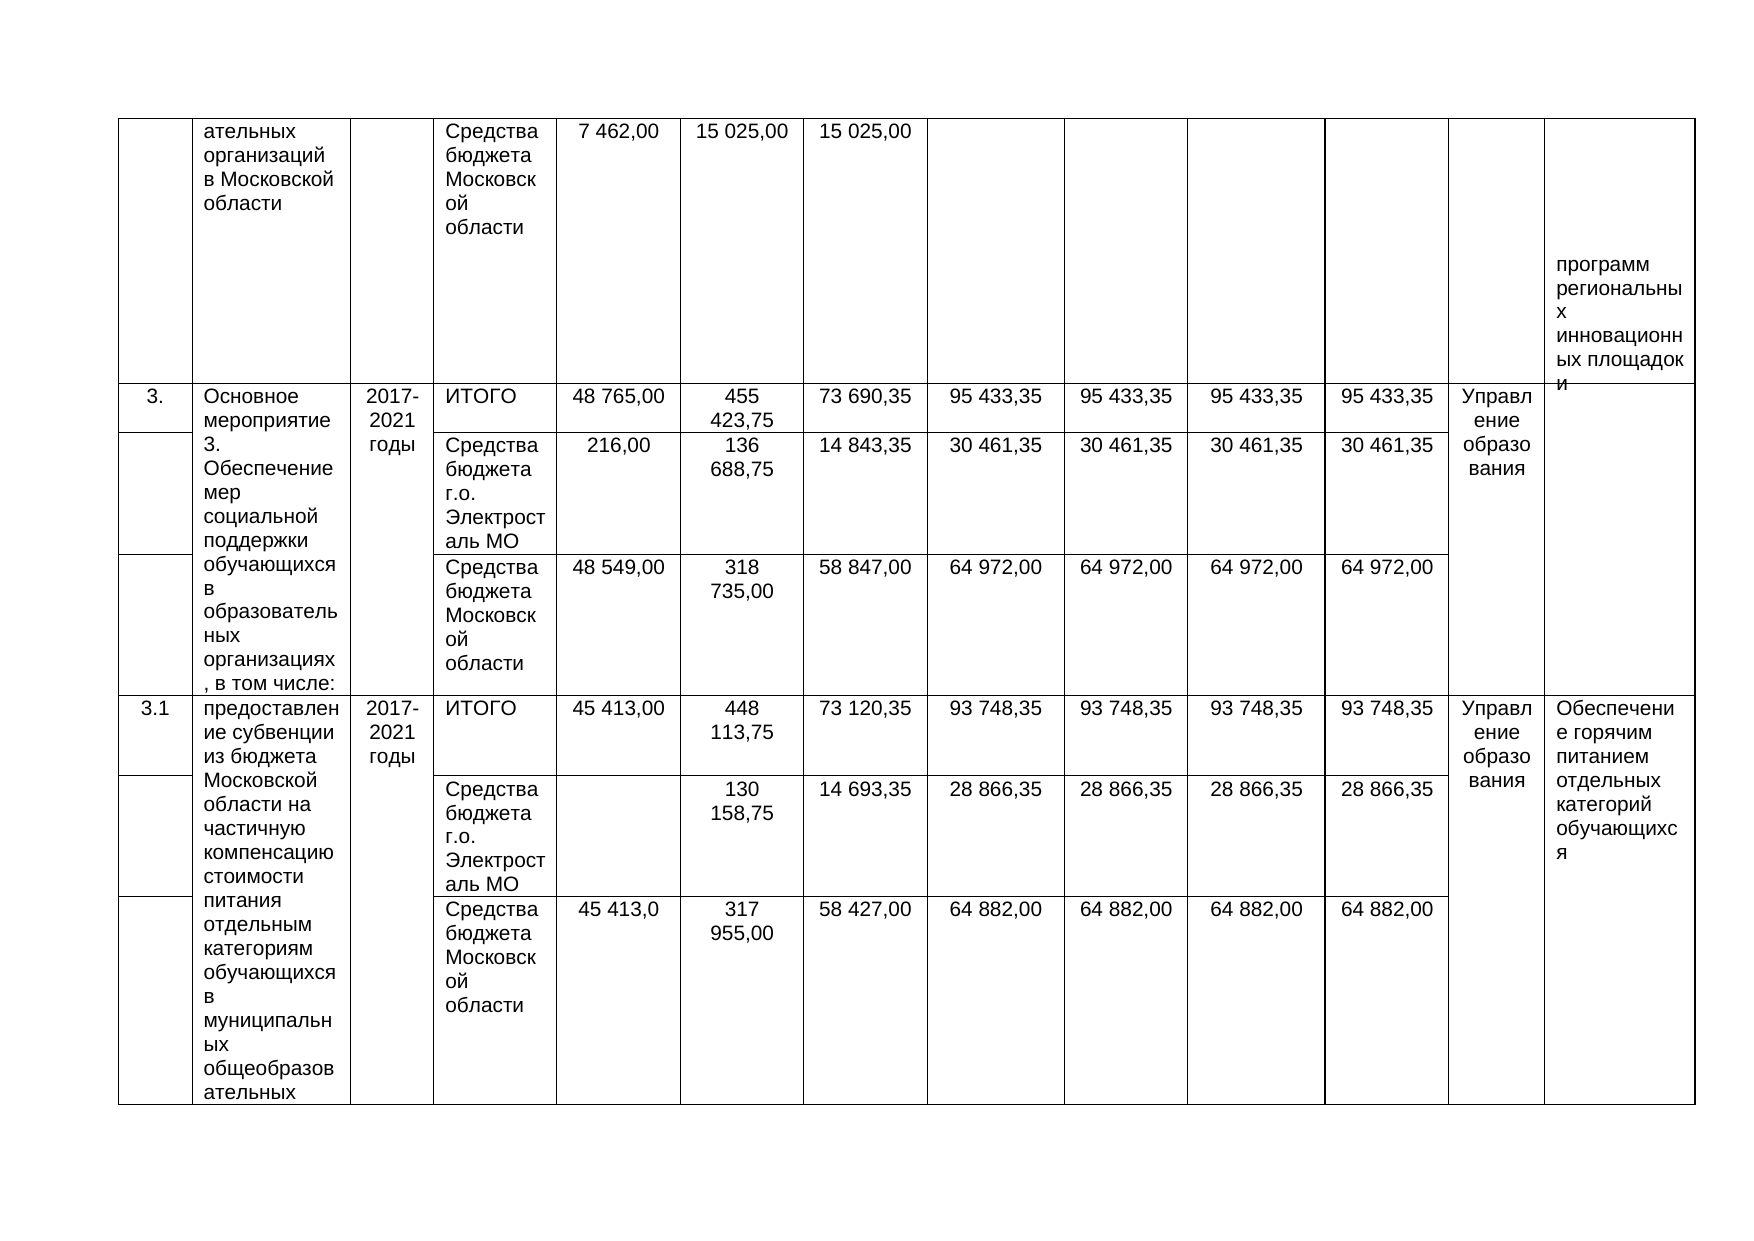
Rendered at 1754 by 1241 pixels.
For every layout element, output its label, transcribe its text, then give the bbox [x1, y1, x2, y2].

table_cell 14 693,35 [804, 776, 927, 896]
table_cell 45 413,0 [557, 897, 680, 1103]
table_cell Основное мероприятие 3. Обеспечение мер социальной поддержки обучающихся в образовательных организациях, в том числе: [193, 384, 350, 695]
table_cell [434, 897, 556, 1103]
table_cell [1188, 119, 1324, 383]
table_cell 2017-2021 годы [351, 384, 433, 695]
table_cell 28 866,35 [1326, 776, 1448, 896]
table_cell 95 433,35 [1065, 384, 1187, 432]
table_cell 30 461,35 [1326, 433, 1448, 554]
table_cell 14 843,35 [804, 433, 927, 554]
table_cell 73 120,35 [804, 696, 927, 775]
table_cell 73 690,35 [804, 384, 927, 432]
table_cell 95 433,35 [1188, 384, 1324, 432]
table_cell Средства бюджета г.о. Электросталь МО [434, 776, 556, 896]
table_cell 317 955,00 [681, 897, 803, 1103]
table_cell Управление образования [1449, 696, 1544, 1103]
table_cell 48 765,00 [557, 384, 680, 432]
table_cell [1545, 384, 1694, 695]
table_cell 28 866,35 [1065, 776, 1187, 896]
table_cell 48 549,00 [557, 555, 680, 695]
table_cell [928, 119, 1064, 383]
table_cell ИТОГО [434, 384, 556, 432]
table_cell 95 433,35 [928, 384, 1064, 432]
table_cell 15 025,00 [681, 119, 803, 383]
table_cell 93 748,35 [1188, 696, 1324, 775]
table_cell 28 866,35 [928, 776, 1064, 896]
table_cell 58 427,00 [804, 897, 927, 1103]
table_cell ИТОГО [434, 696, 556, 775]
table_cell 93 748,35 [1065, 696, 1187, 775]
table_cell 15 025,00 [804, 119, 927, 383]
table_cell [557, 776, 680, 896]
table_cell 64 882,00 [1188, 897, 1324, 1103]
table_cell 64 972,00 [1326, 555, 1448, 695]
table_cell Управление образования [1449, 384, 1544, 695]
table_cell 93 748,35 [928, 696, 1064, 775]
table_cell 30 461,35 [1065, 433, 1187, 554]
table_cell 95 433,35 [1326, 384, 1448, 432]
table_cell 58 847,00 [804, 555, 927, 695]
table_cell [1065, 119, 1187, 383]
table_cell 130 158,75 [681, 776, 803, 896]
table_cell 216,00 [557, 433, 680, 554]
table_cell 448 113,75 [681, 696, 803, 775]
table_cell 7 462,00 [557, 119, 680, 383]
table_cell Средства бюджета г.о. Электросталь МО [434, 433, 556, 554]
table_cell Средства бюджета Московской области [434, 555, 556, 695]
table_cell 455 423,75 [681, 384, 803, 432]
table_cell 64 882,00 [1065, 897, 1187, 1103]
table_cell 136 688,75 [681, 433, 803, 554]
table_cell 2017-2021 годы [351, 696, 433, 1103]
table_cell 318 735,00 [681, 555, 803, 695]
table_cell [119, 776, 192, 896]
table_cell 3. [119, 384, 192, 432]
table_cell 30 461,35 [928, 433, 1064, 554]
table_cell [119, 555, 192, 695]
table_cell 64 882,00 [1326, 897, 1448, 1103]
table_cell 64 972,00 [928, 555, 1064, 695]
table_cell 45 413,00 [557, 696, 680, 775]
table_cell 64 882,00 [928, 897, 1064, 1103]
table_cell [119, 433, 192, 554]
table_cell 3.1 [119, 696, 192, 775]
table_cell 93 748,35 [1326, 696, 1448, 775]
table_cell [1326, 119, 1448, 383]
table_cell 64 972,00 [1188, 555, 1324, 695]
table_cell Обеспечение горячим питанием отдельных категорий обучающихся [1545, 696, 1694, 1103]
table_cell [119, 897, 192, 1103]
table_cell 30 461,35 [1188, 433, 1324, 554]
table_cell Средства бюджета Московской области [434, 119, 556, 383]
table_cell 64 972,00 [1065, 555, 1187, 695]
table_cell 28 866,35 [1188, 776, 1324, 896]
table_cell предоставление субвенции из бюджета Московской области на частичную компенсацию стоимости питания отдельным категориям обучающихся в муниципальных общеобразовательных организациях Московской области и в частных общеобразовательных организациях в Московской области, осуществляющих образовательную деятельность по имеющим государственную аккредитацию основным общеобразовательным программам, обучающимся по очной форме обучения [193, 696, 350, 1103]
